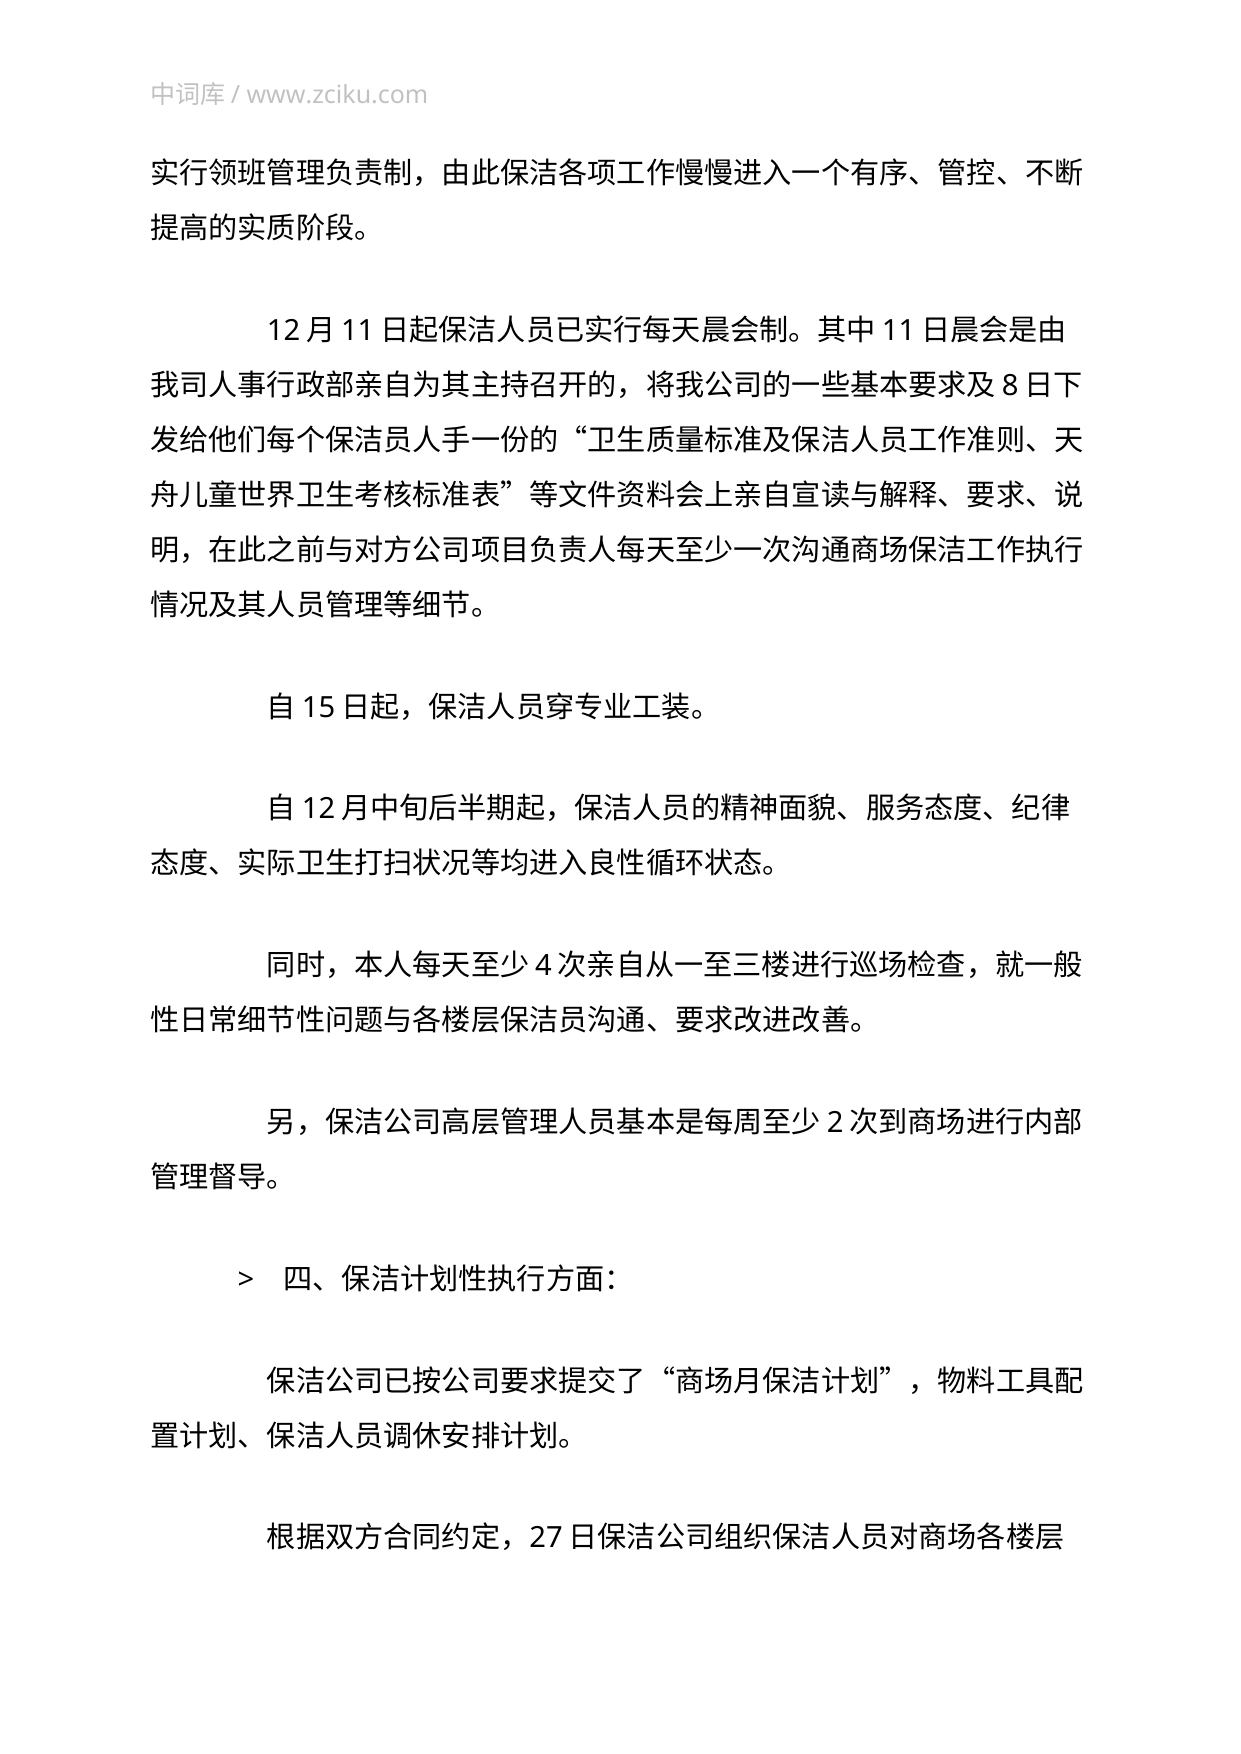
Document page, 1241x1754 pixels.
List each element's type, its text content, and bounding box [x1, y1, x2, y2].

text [150, 1514, 1090, 1556]
text 自15日起，保洁人员穿专业工装。 [150, 683, 1090, 726]
text 同时，本人每天至少4次亲自从一至三楼进行巡场检查，就一般性日常细节性问题与各楼层保洁员沟通、要求改进改善。 [150, 942, 1090, 1039]
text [150, 150, 1090, 247]
text 另，保洁公司高层管理人员基本是每周至少2次到商场进行内部管理督导。 [150, 1099, 1090, 1196]
text 12月11日起保洁人员已实行每天晨会制。其中11日晨会是由我司人事行政部亲自为其主持召开的，将我公司的一些基本要求及8日下发给他们每个保洁员人手一份的“卫生质量标准及保洁人员工作准则、天舟儿童世界卫生考核标准表”等文件资料会上亲自宣读与解释、要求、说明，在此之前与对方公司项目负责人每天至少一次沟通商场保洁工作执行情况及其人员管理等细节。 [150, 307, 1090, 624]
text 保洁公司已按公司要求提交了“商场月保洁计划”，物料工具配置计划、保洁人员调休安排计划。 [150, 1357, 1090, 1454]
text 自12月中旬后半期起，保洁人员的精神面貌、服务态度、纪律态度、实际卫生打扫状况等均进入良性循环状态。 [150, 785, 1090, 882]
text > 四、保洁计划性执行方面： [150, 1255, 1090, 1298]
